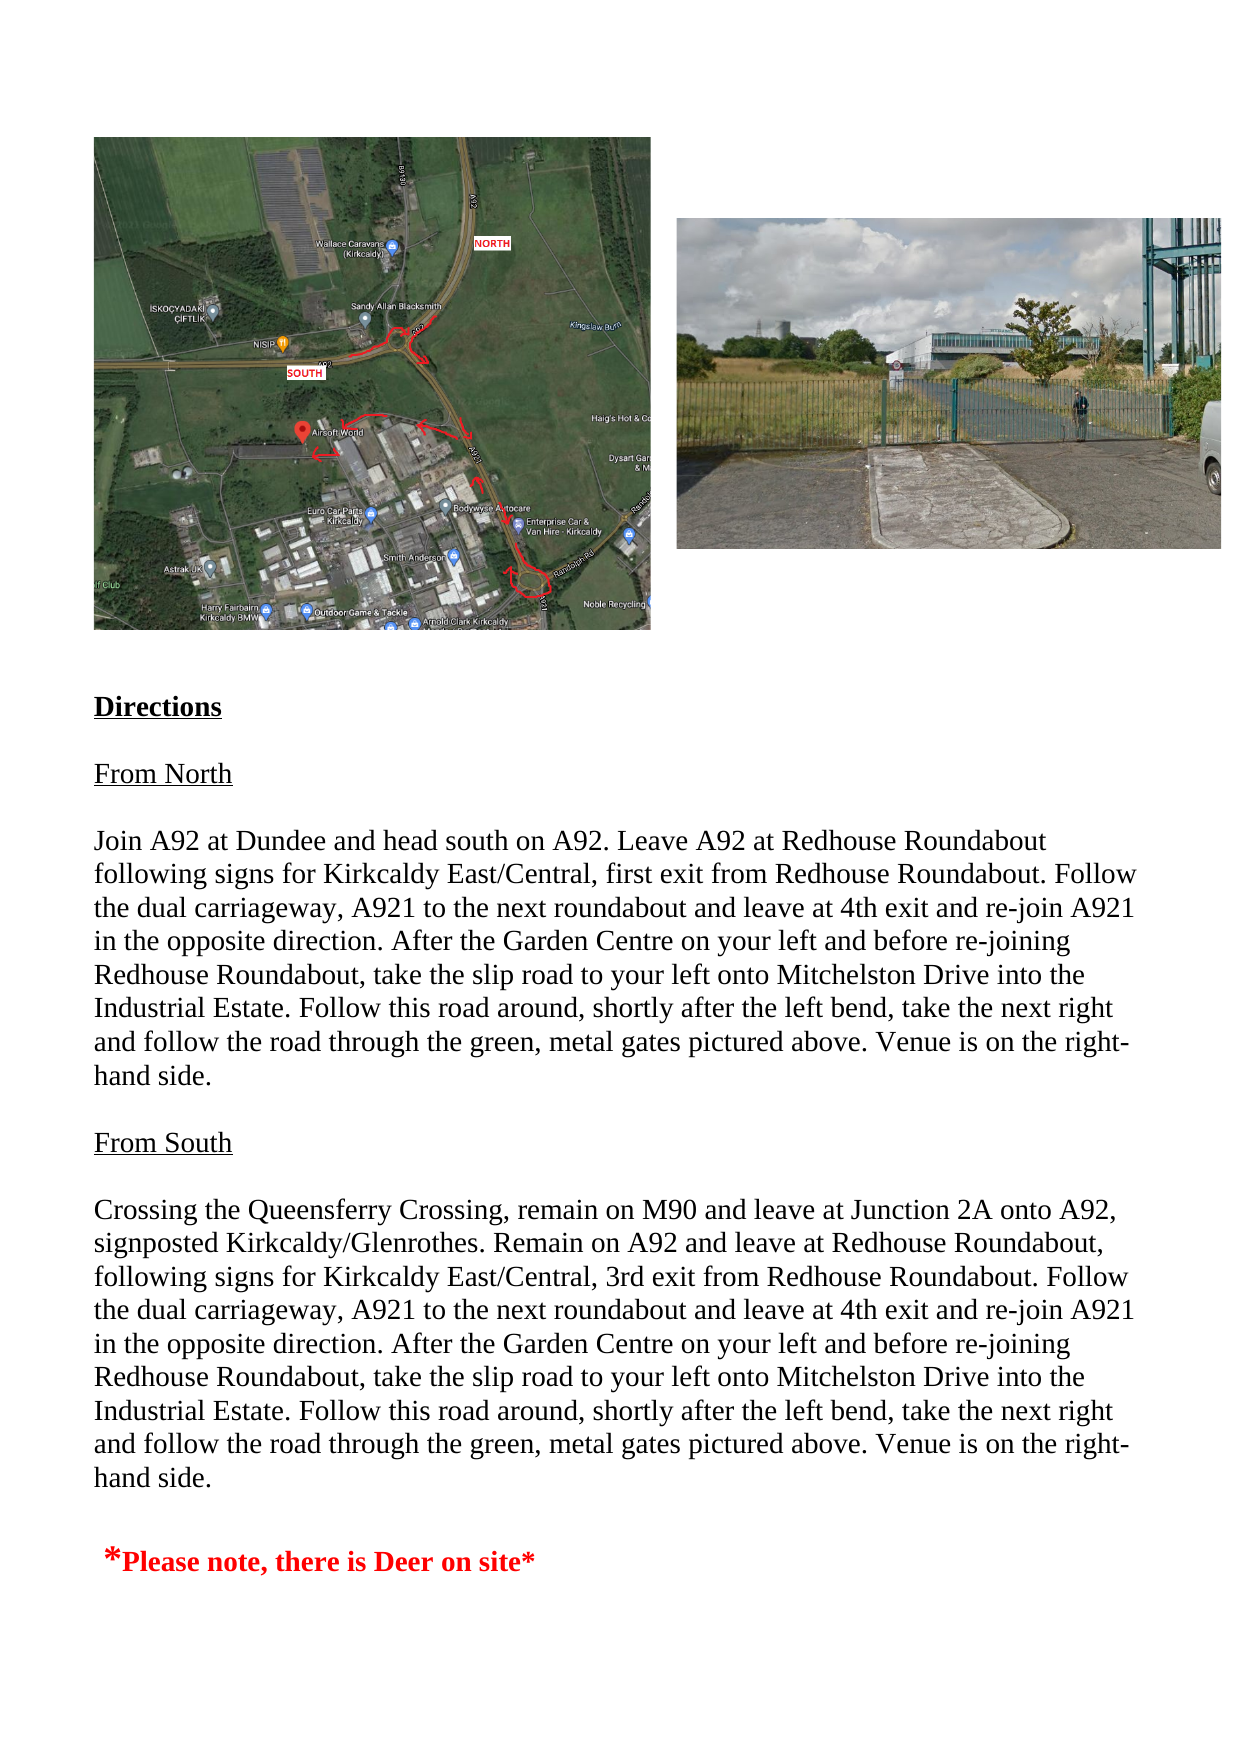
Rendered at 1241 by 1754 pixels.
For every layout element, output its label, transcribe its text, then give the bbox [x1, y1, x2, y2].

text From North [94, 756, 1144, 789]
text Crossing the Queensferry Crossing, remain on M90 and leave at Junction 2A onto A92, signposted Kirkcaldy/Glenrothes. Remain on A92 and leave at Redhouse Roundabout, following signs for Kirkcaldy East/Central, 3rd exit from Redhouse Roundabout. Follow the dual carriageway, A921 to the next roundabout and leave at 4th exit and re-join A921 in the opposite direction. After the Garden Centre on your left and before re-joining Redhouse Roundabout, take the slip road to your left onto Mitchelston Drive into the Industrial Estate. Follow this road around, shortly after the left bend, take the next right and follow the road through the green, metal gates pictured above. Venue is on the right-hand side. [94, 1192, 1144, 1494]
text Directions [94, 689, 1144, 722]
picture [676, 218, 1222, 549]
text *Please note, there is Deer on site* [94, 1537, 1144, 1580]
text Join A92 at Dundee and head south on A92. Leave A92 at Redhouse Roundabout following signs for Kirkcaldy East/Central, first exit from Redhouse Roundabout. Follow the dual carriageway, A921 to the next roundabout and leave at 4th exit and re-join A921 in the opposite direction. After the Garden Centre on your left and before re-joining Redhouse Roundabout, take the slip road to your left onto Mitchelston Drive into the Industrial Estate. Follow this road around, shortly after the left bend, take the next right and follow the road through the green, metal gates pictured above. Venue is on the right-hand side. [94, 823, 1144, 1091]
text From South [94, 1125, 1144, 1158]
picture [93, 137, 651, 630]
